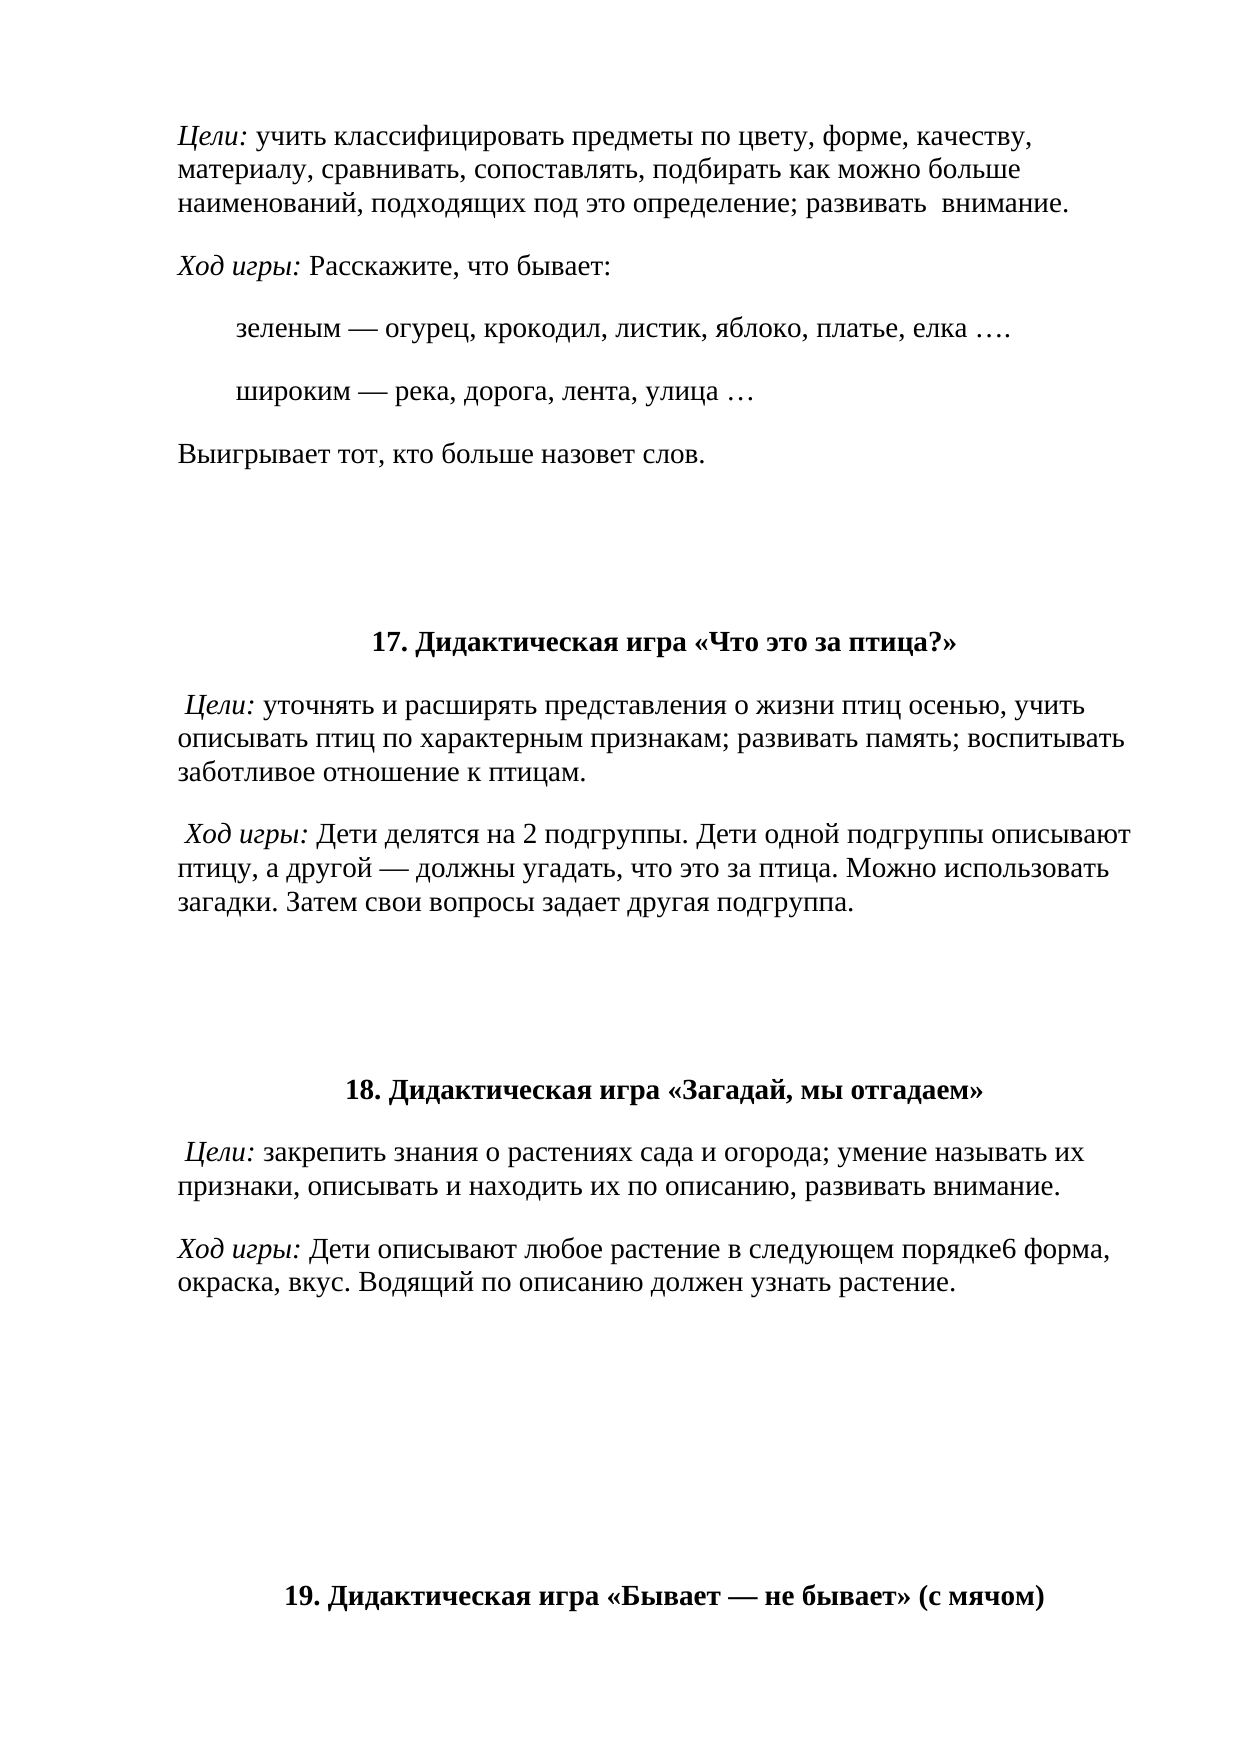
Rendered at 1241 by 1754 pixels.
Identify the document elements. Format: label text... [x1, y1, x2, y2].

text широким — река, дорога, лента, улица … [177, 373, 1152, 407]
text Ход игры: Дети описывают любое растение в следующем порядке6 форма, окраска, вкус. Водящий по описанию должен узнать растение. [177, 1231, 1152, 1298]
text 19. Дидактическая игра «Бывает — не бывает» (с мячом) [177, 1578, 1152, 1611]
text Цели: учить классифицировать предметы по цвету, форме, качеству, материалу, сравнивать, сопоставлять, подбирать как можно больше наименований, подходящих под это определение; развивать внимание. [177, 118, 1152, 219]
text 17. Дидактическая игра «Что это за птица?» [177, 624, 1152, 658]
text зеленым — огурец, крокодил, листик, яблоко, платье, елка …. [177, 311, 1152, 344]
text Выигрывает тот, кто больше назовет слов. [177, 436, 1152, 469]
text Цели: закрепить знания о растениях сада и огорода; умение называть их признаки, описывать и находить их по описанию, развивать внимание. [177, 1134, 1152, 1202]
text 18. Дидактическая игра «Загадай, мы отгадаем» [177, 1072, 1152, 1105]
text Цели: уточнять и расширять представления о жизни птиц осенью, учить описывать птиц по характерным признакам; развивать память; воспитывать заботливое отношение к птицам. [177, 687, 1152, 787]
text Ход игры: Дети делятся на 2 подгруппы. Дети одной подгруппы описывают птицу, а другой — должны угадать, что это за птица. Можно использовать загадки. Затем свои вопросы задает другая подгруппа. [177, 817, 1152, 917]
text Ход игры: Расскажите, что бывает: [177, 248, 1152, 281]
